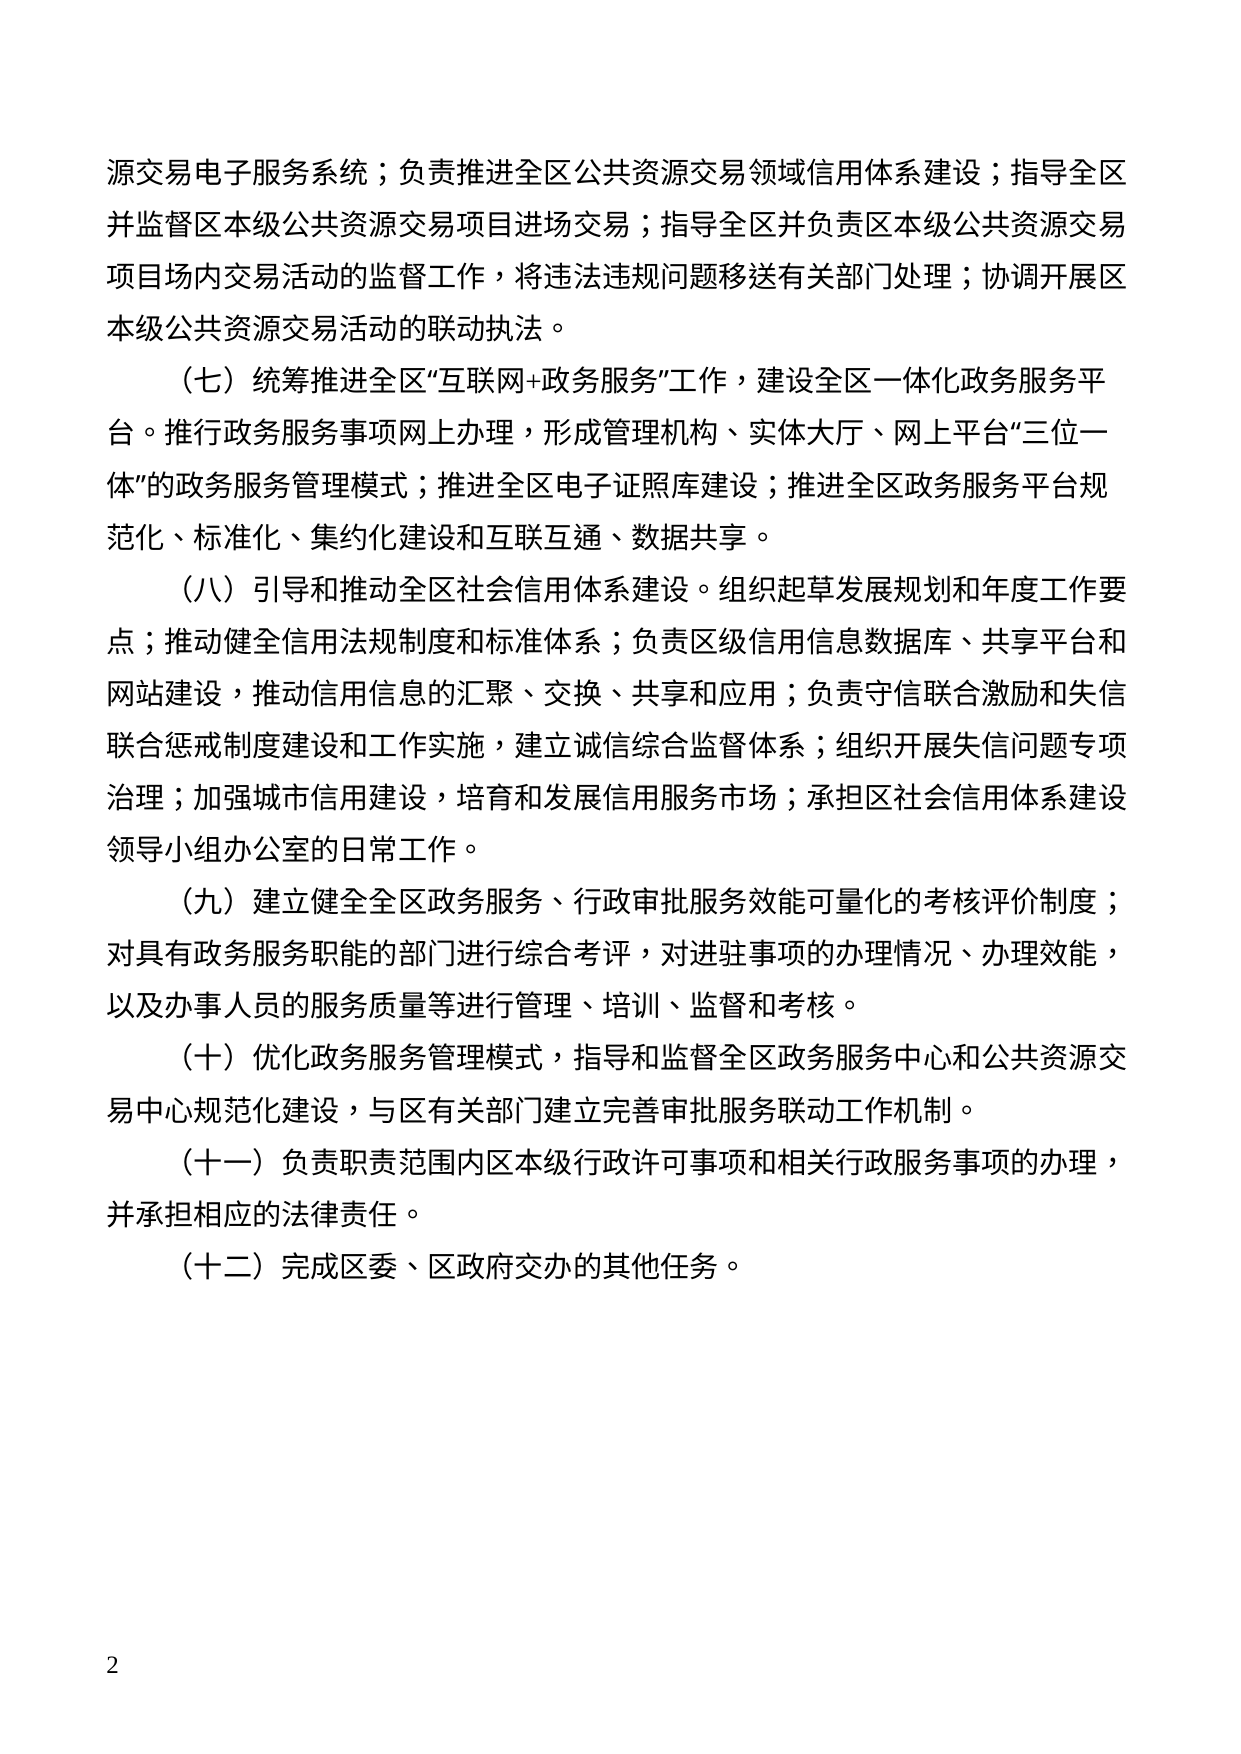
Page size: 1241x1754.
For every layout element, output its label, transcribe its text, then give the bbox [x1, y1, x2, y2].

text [106, 142, 1134, 350]
text （九）建立健全全区政务服务、行政审批服务效能可量化的考核评价制度；对具有政务服务职能的部门进行综合考评，对进驻事项的办理情况、办理效能，以及办事人员的服务质量等进行管理、培训、监督和考核。 [106, 871, 1134, 1027]
text （十）优化政务服务管理模式，指导和监督全区政务服务中心和公共资源交易中心规范化建设，与区有关部门建立完善审批服务联动工作机制。 [106, 1027, 1134, 1131]
text （十一）负责职责范围内区本级行政许可事项和相关行政服务事项的办理，并承担相应的法律责任。 [106, 1131, 1134, 1236]
text （十二）完成区委、区政府交办的其他任务。 [106, 1236, 1134, 1288]
text （七）统筹推进全区“互联网+政务服务”工作，建设全区一体化政务服务平台。推行政务服务事项网上办理，形成管理机构、实体大厅、网上平台“三位一体”的政务服务管理模式；推进全区电子证照库建设；推进全区政务服务平台规范化、标准化、集约化建设和互联互通、数据共享。 [106, 350, 1134, 558]
text （八）引导和推动全区社会信用体系建设。组织起草发展规划和年度工作要点；推动健全信用法规制度和标准体系；负责区级信用信息数据库、共享平台和网站建设，推动信用信息的汇聚、交换、共享和应用；负责守信联合激励和失信联合惩戒制度建设和工作实施，建立诚信综合监督体系；组织开展失信问题专项治理；加强城市信用建设，培育和发展信用服务市场；承担区社会信用体系建设领导小组办公室的日常工作。 [106, 558, 1134, 871]
